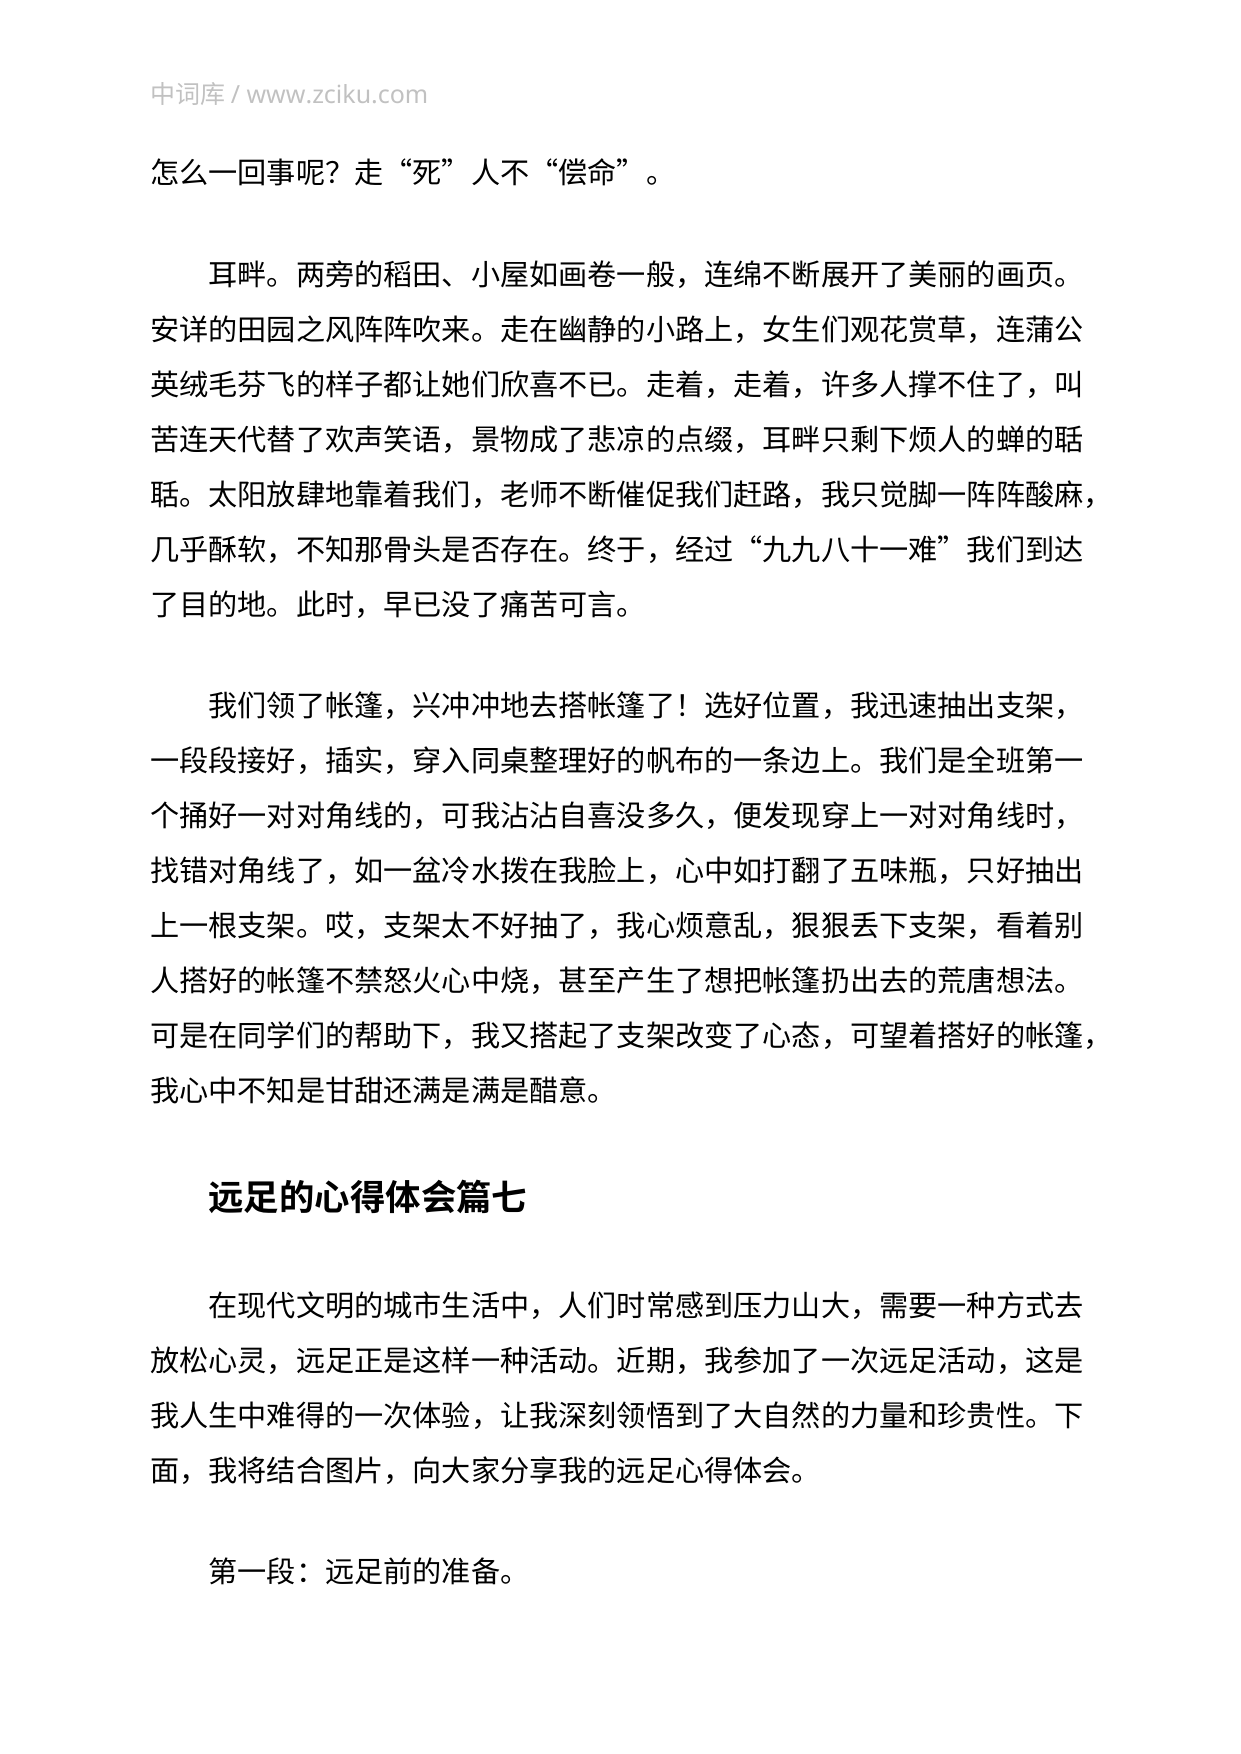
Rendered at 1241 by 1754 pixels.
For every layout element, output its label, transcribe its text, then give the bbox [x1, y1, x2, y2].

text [150, 150, 1090, 192]
text 第一段：远足前的准备。 [150, 1549, 1090, 1591]
text 耳畔。两旁的稻田、小屋如画卷一般，连绵不断展开了美丽的画页。安详的田园之风阵阵吹来。走在幽静的小路上，女生们观花赏草，连蒲公英绒毛芬飞的样子都让她们欣喜不已。走着，走着，许多人撑不住了，叫苦连天代替了欢声笑语，景物成了悲凉的点缀，耳畔只剩下烦人的蝉的聒聒。太阳放肆地靠着我们，老师不断催促我们赶路，我只觉脚一阵阵酸麻，几乎酥软，不知那骨头是否存在。终于，经过“九九八十一难”我们到达了目的地。此时，早已没了痛苦可言。 [150, 252, 1090, 623]
text 在现代文明的城市生活中，人们时常感到压力山大，需要一种方式去放松心灵，远足正是这样一种活动。近期，我参加了一次远足活动，这是我人生中难得的一次体验，让我深刻领悟到了大自然的力量和珍贵性。下面，我将结合图片，向大家分享我的远足心得体会。 [150, 1282, 1090, 1489]
text 我们领了帐篷，兴冲冲地去搭帐篷了！选好位置，我迅速抽出支架，一段段接好，插实，穿入同桌整理好的帆布的一条边上。我们是全班第一个捅好一对对角线的，可我沾沾自喜没多久，便发现穿上一对对角线时，找错对角线了，如一盆冷水拨在我脸上，心中如打翻了五味瓶，只好抽出上一根支架。哎，支架太不好抽了，我心烦意乱，狠狠丢下支架，看着别人搭好的帐篷不禁怒火心中烧，甚至产生了想把帐篷扔出去的荒唐想法。可是在同学们的帮助下，我又搭起了支架改变了心态，可望着搭好的帐篷，我心中不知是甘甜还满是满是醋意。 [150, 683, 1090, 1109]
text 远足的心得体会篇七 [150, 1169, 1090, 1220]
